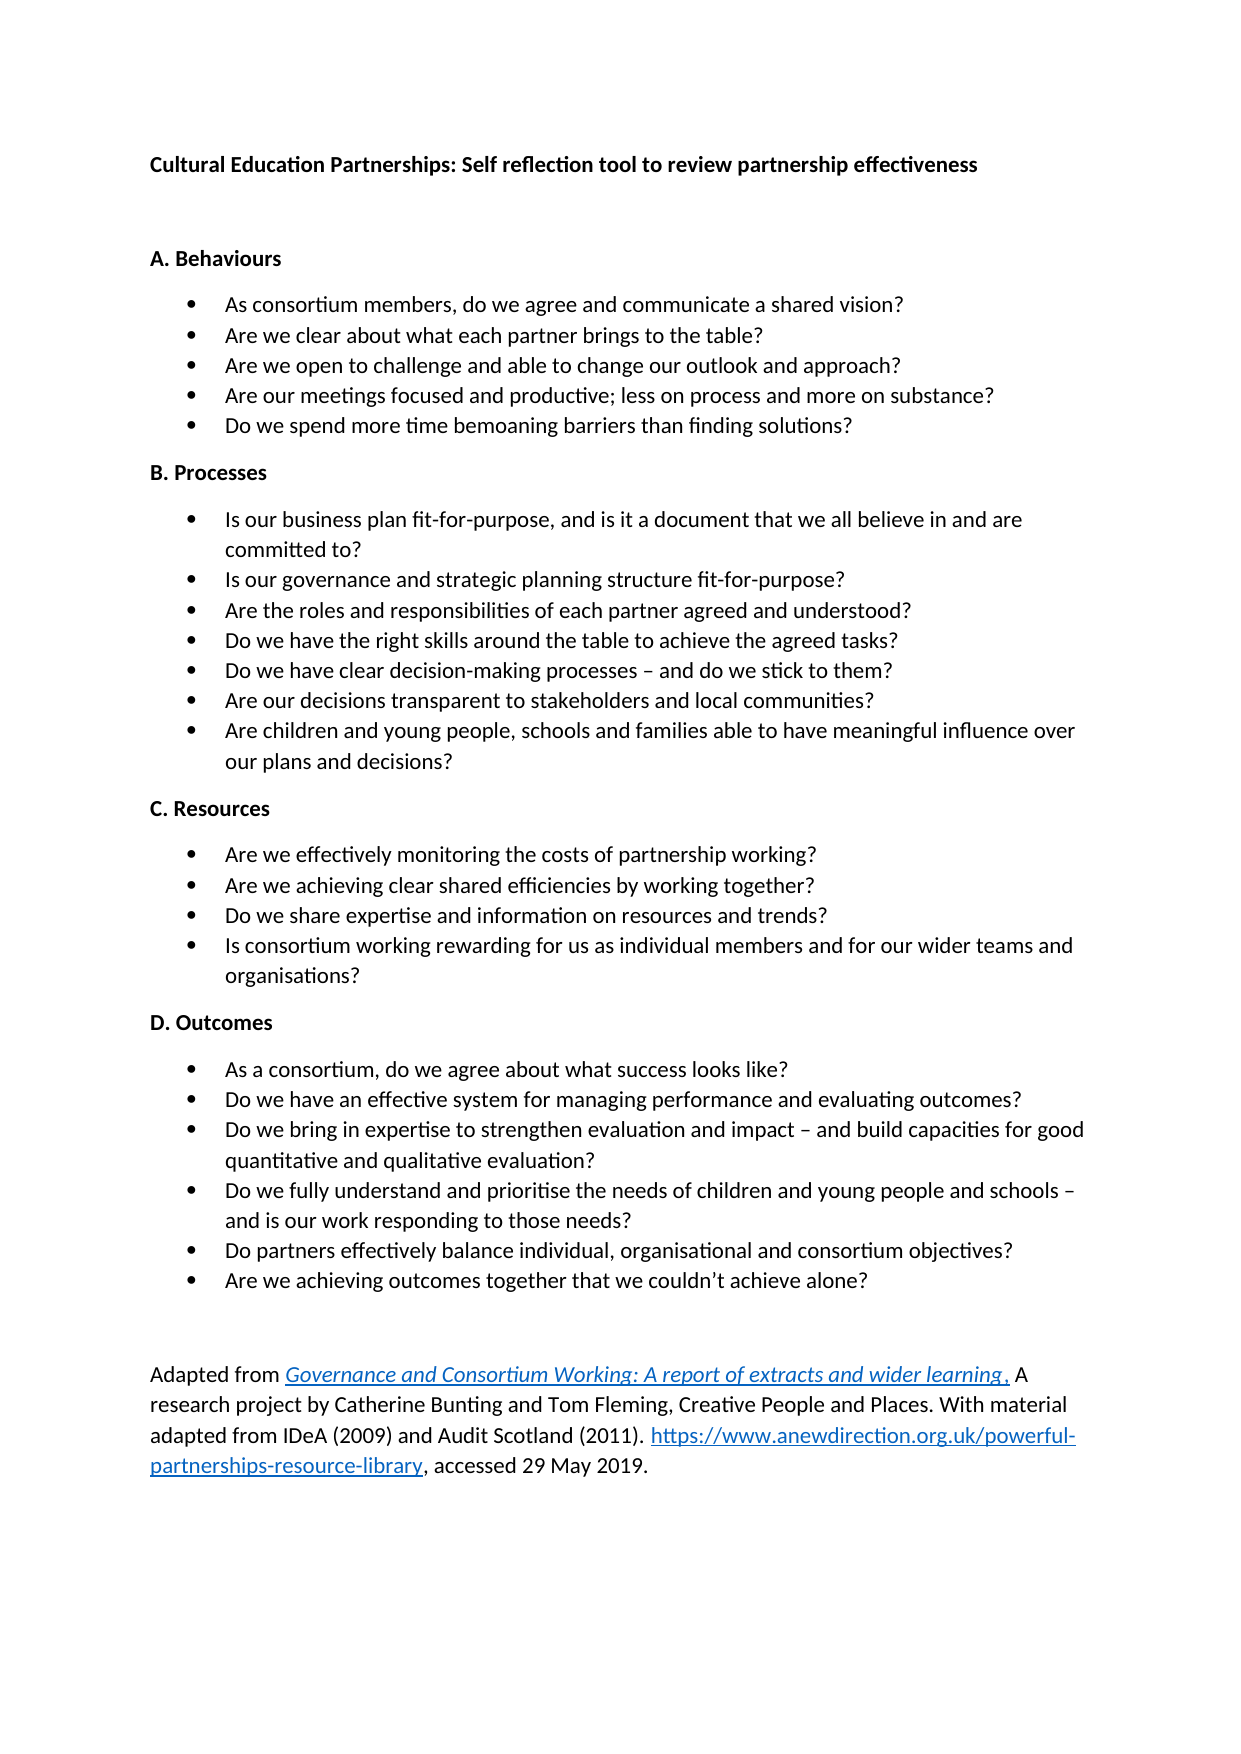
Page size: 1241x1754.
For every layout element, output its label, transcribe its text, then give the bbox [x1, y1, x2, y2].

list Are we achieving clear shared efficiencies by working together? [187, 871, 1090, 899]
list Is our business plan fit-for-purpose, and is it a document that we all believe in and are committed to? [187, 505, 1090, 563]
text Cultural Education Partnerships: Self reflection tool to review partnership effectiveness [150, 150, 1090, 178]
list Are we clear about what each partner brings to the table? [187, 321, 1090, 349]
text D. Outcomes [150, 1008, 1090, 1036]
list Are we effectively monitoring the costs of partnership working? [187, 841, 1090, 869]
list Are we open to challenge and able to change our outlook and approach? [187, 351, 1090, 379]
list Are we achieving outcomes together that we couldn’t achieve alone? [187, 1267, 1090, 1295]
list Do we share expertise and information on resources and trends? [187, 901, 1090, 929]
list Is consortium working rewarding for us as individual members and for our wider teams and organisations? [187, 931, 1090, 989]
list As consortium members, do we agree and communicate a shared vision? [187, 291, 1090, 319]
list Are our decisions transparent to stakeholders and local communities? [187, 686, 1090, 714]
list Is our governance and strategic planning structure fit-for-purpose? [187, 566, 1090, 594]
list Do partners effectively balance individual, organisational and consortium objectives? [187, 1236, 1090, 1264]
list Do we spend more time bemoaning barriers than finding solutions? [187, 411, 1090, 439]
text C. Resources [150, 794, 1090, 822]
list Do we have an effective system for managing performance and evaluating outcomes? [187, 1085, 1090, 1113]
list Are our meetings focused and productive; less on process and more on substance? [187, 381, 1090, 409]
list As a consortium, do we agree about what success looks like? [187, 1055, 1090, 1083]
list Do we have the right skills around the table to achieve the agreed tasks? [187, 626, 1090, 654]
list Are children and young people, schools and families able to have meaningful influence over our plans and decisions? [187, 717, 1090, 775]
text Adapted from Governance and Consortium Working: A report of extracts and wider learning, A research project by Catherine Bunting and Tom Fleming, Creative People and Places. With material adapted from IDeA (2009) and Audit Scotland (2011). https://www.anewdirection.org.uk/powerful-partnerships-resource-library, accessed 29 May 2019. [150, 1360, 1090, 1479]
list Do we have clear decision-making processes – and do we stick to them? [187, 656, 1090, 684]
list Do we fully understand and prioritise the needs of children and young people and schools – and is our work responding to those needs? [187, 1176, 1090, 1234]
list Are the roles and responsibilities of each partner agreed and understood? [187, 596, 1090, 624]
list Do we bring in expertise to strengthen evaluation and impact – and build capacities for good quantitative and qualitative evaluation? [187, 1116, 1090, 1174]
text A. Behaviours [150, 244, 1090, 272]
text B. Processes [150, 458, 1090, 486]
